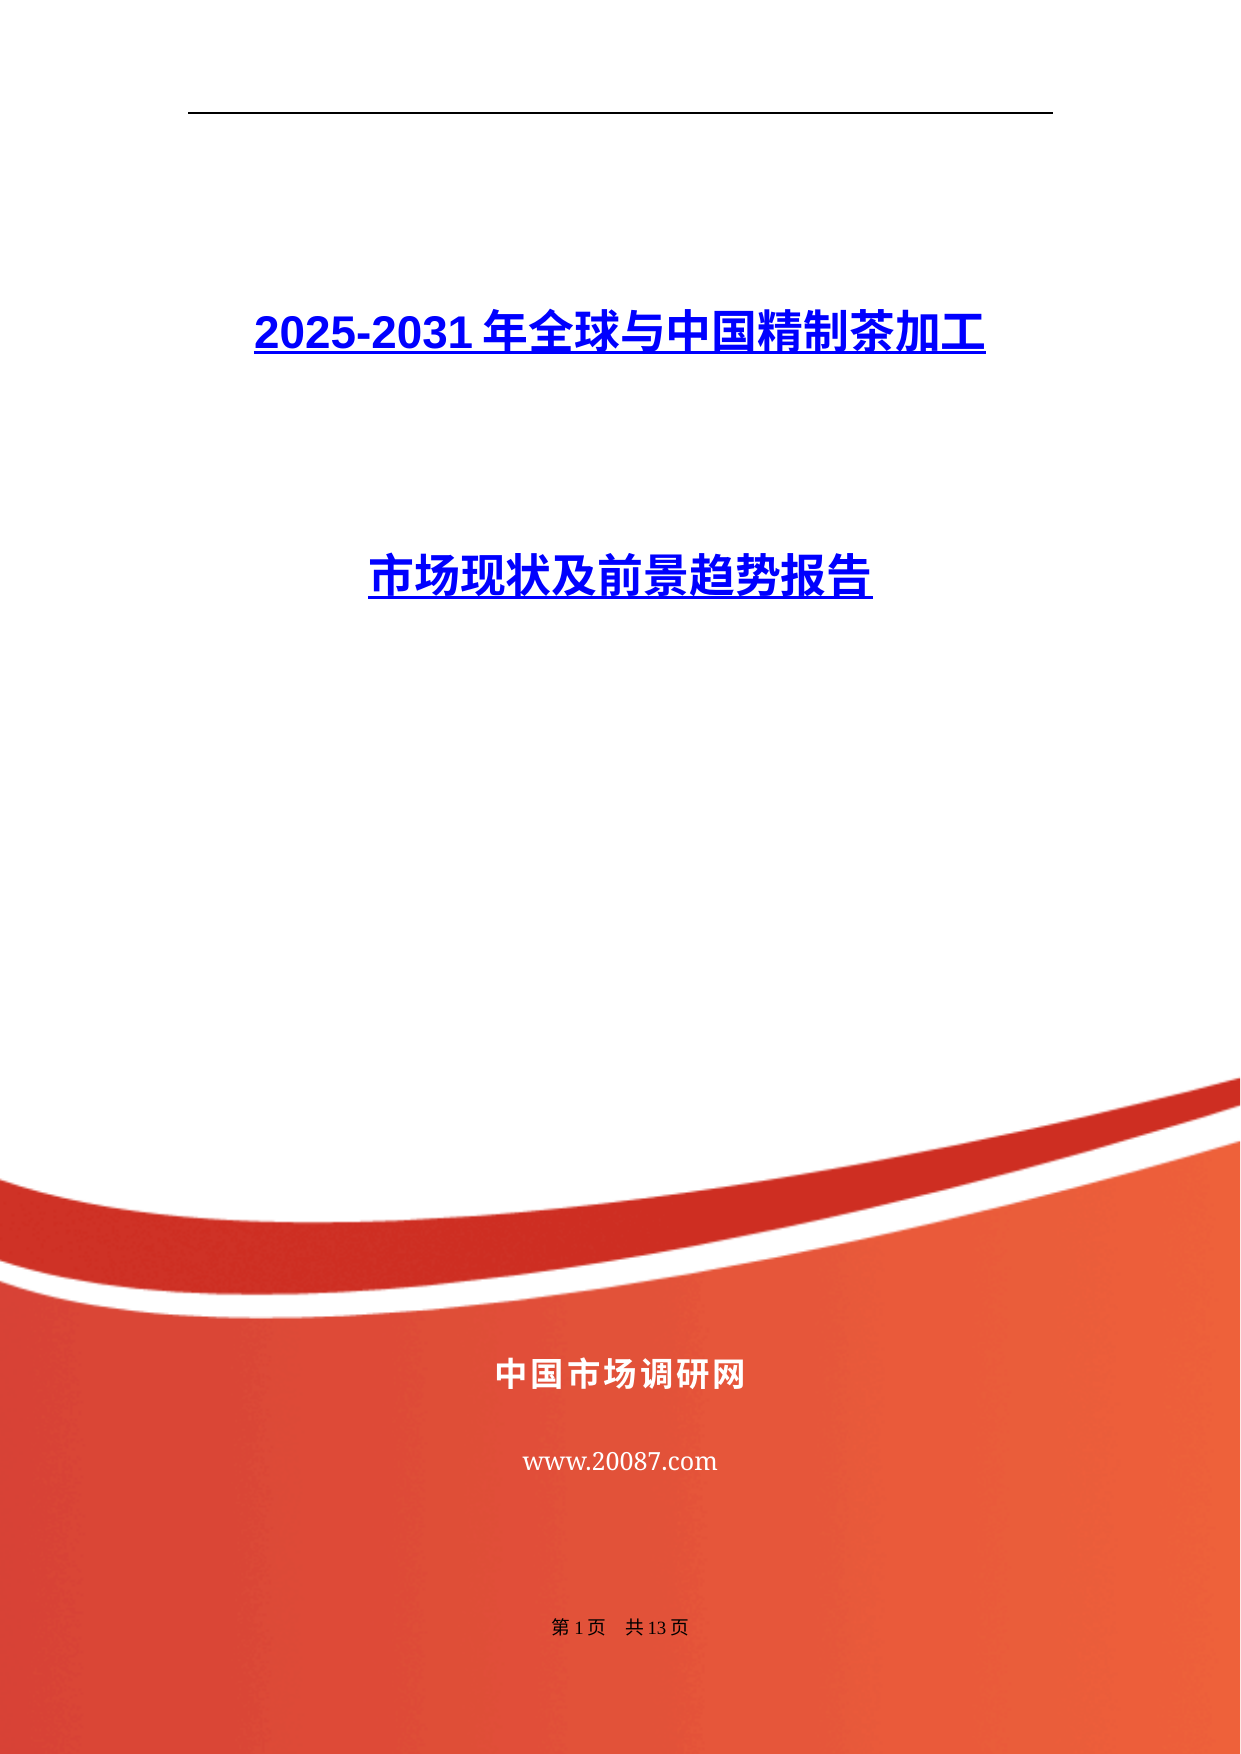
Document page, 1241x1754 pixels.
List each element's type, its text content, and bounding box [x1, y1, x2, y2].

picture [0, 1006, 1241, 1754]
subtitle 中国市场调研网 [187, 1339, 1053, 1404]
table_header 2025-2031年全球与中国精制茶加工市场现状及前景趋势报告 [188, 207, 1053, 773]
text www.20087.com [187, 1428, 1053, 1493]
